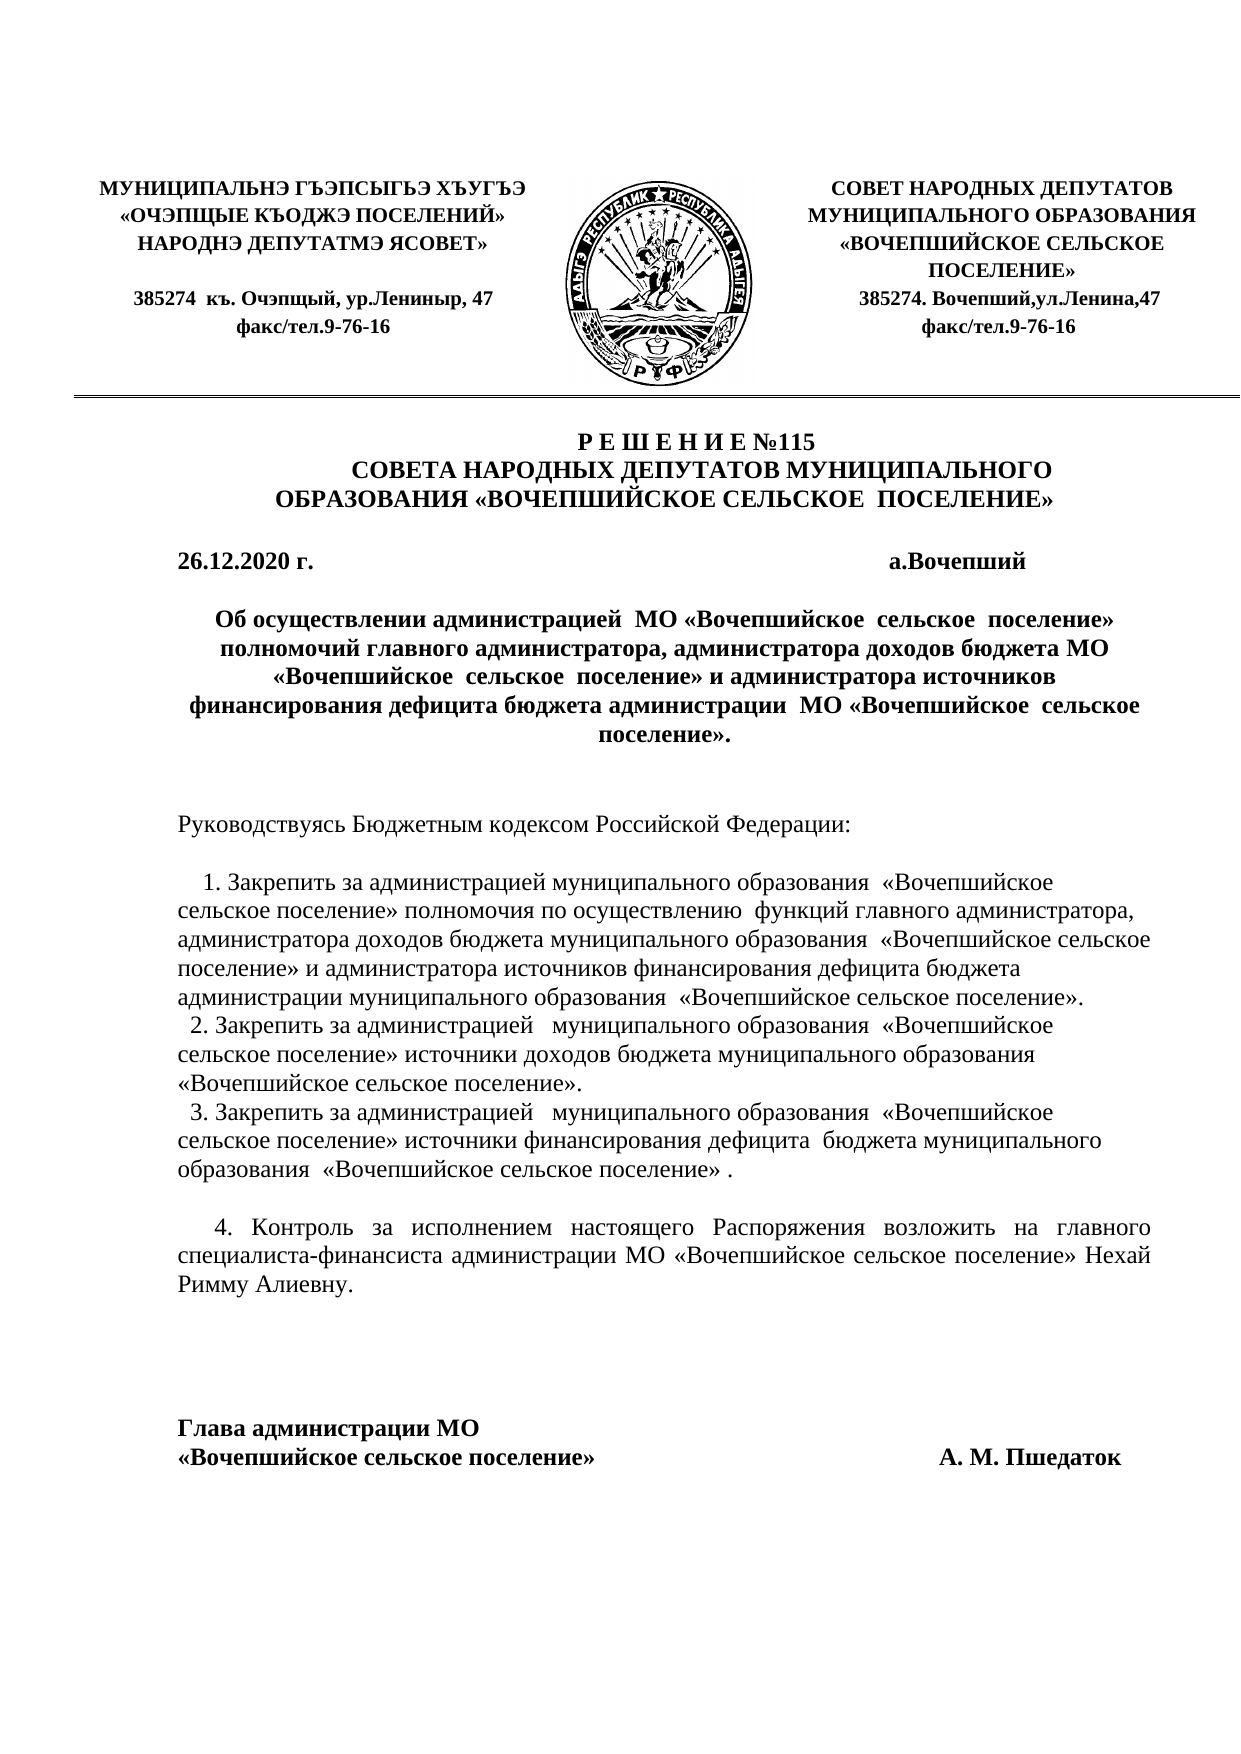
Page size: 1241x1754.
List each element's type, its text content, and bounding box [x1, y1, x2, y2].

table_header СОВЕТ НАРОДНЫХ ДЕПУТАТОВ МУНИЦИПАЛЬНОГО ОБРАЗОВАНИЯ «ВОЧЕПШИЙСКОЕ СЕЛЬСКОЕ ПОСЕЛЕНИЕ» 385274. Вочепший,ул.Ленина,47 факс/тел.9-76-16 [758, 176, 1240, 395]
text полномочий главного администратора, администратора доходов бюджета МО «Вочепшийское сельское поселение» и администратора источников финансирования дефицита бюджета администрации МО «Вочепшийское сельское поселение». [177, 633, 1152, 748]
text 26.12.2020 г. а.Вочепший [177, 546, 1152, 575]
picture [562, 175, 755, 390]
text 2. Закрепить за администрацией муниципального образования «Вочепшийское сельское поселение» источники доходов бюджета муниципального образования «Вочепшийское сельское поселение». [177, 1010, 1152, 1097]
text «Вочепшийское сельское поселение» А. М. Пшедаток [177, 1442, 1152, 1470]
text 1. Закрепить за администрацией муниципального образования «Вочепшийское сельское поселение» полномочия по осуществлению функций главного администратора, администратора доходов бюджета муниципального образования «Вочепшийское сельское поселение» и администратора источников финансирования дефицита бюджета администрации муниципального образования «Вочепшийское сельское поселение». [177, 867, 1152, 1010]
text Об осуществлении администрацией МО «Вочепшийское сельское поселение» [177, 604, 1152, 633]
text 3. Закрепить за администрацией муниципального образования «Вочепшийское сельское поселение» источники финансирования дефицита бюджета муниципального образования «Вочепшийское сельское поселение» . [177, 1097, 1152, 1183]
text Р Е Ш Е Н И Е №115 [177, 427, 1152, 455]
table_header МУНИЦИПАЛЬНЭ ГЪЭПСЫГЬЭ ХЪУГЪЭ «ОЧЭПЩЫЕ КЪОДЖЭ ПОСЕЛЕНИЙ» НАРОДНЭ ДЕПУТАТМЭ ЯСОВЕТ» 385274 къ. Очэпщый, ур.Лениныр, 47 факс/тел.9-76-16 [74, 176, 551, 395]
text Глава администрации МО [177, 1413, 1152, 1442]
text СОВЕТА НАРОДНЫХ ДЕПУТАТОВ МУНИЦИПАЛЬНОГО ОБРАЗОВАНИЯ «ВОЧЕПШИЙСКОЕ СЕЛЬСКОЕ ПОСЕЛЕНИЕ» [177, 455, 1152, 513]
text 4. Контроль за исполнением настоящего Распоряжения возложить на главного специалиста-финансиста администрации МО «Вочепшийское сельское поселение» Нехай Римму Алиевну. [177, 1212, 1152, 1298]
table_header [551, 176, 758, 395]
text Руководствуясь Бюджетным кодексом Российской Федерации: [177, 809, 1152, 838]
